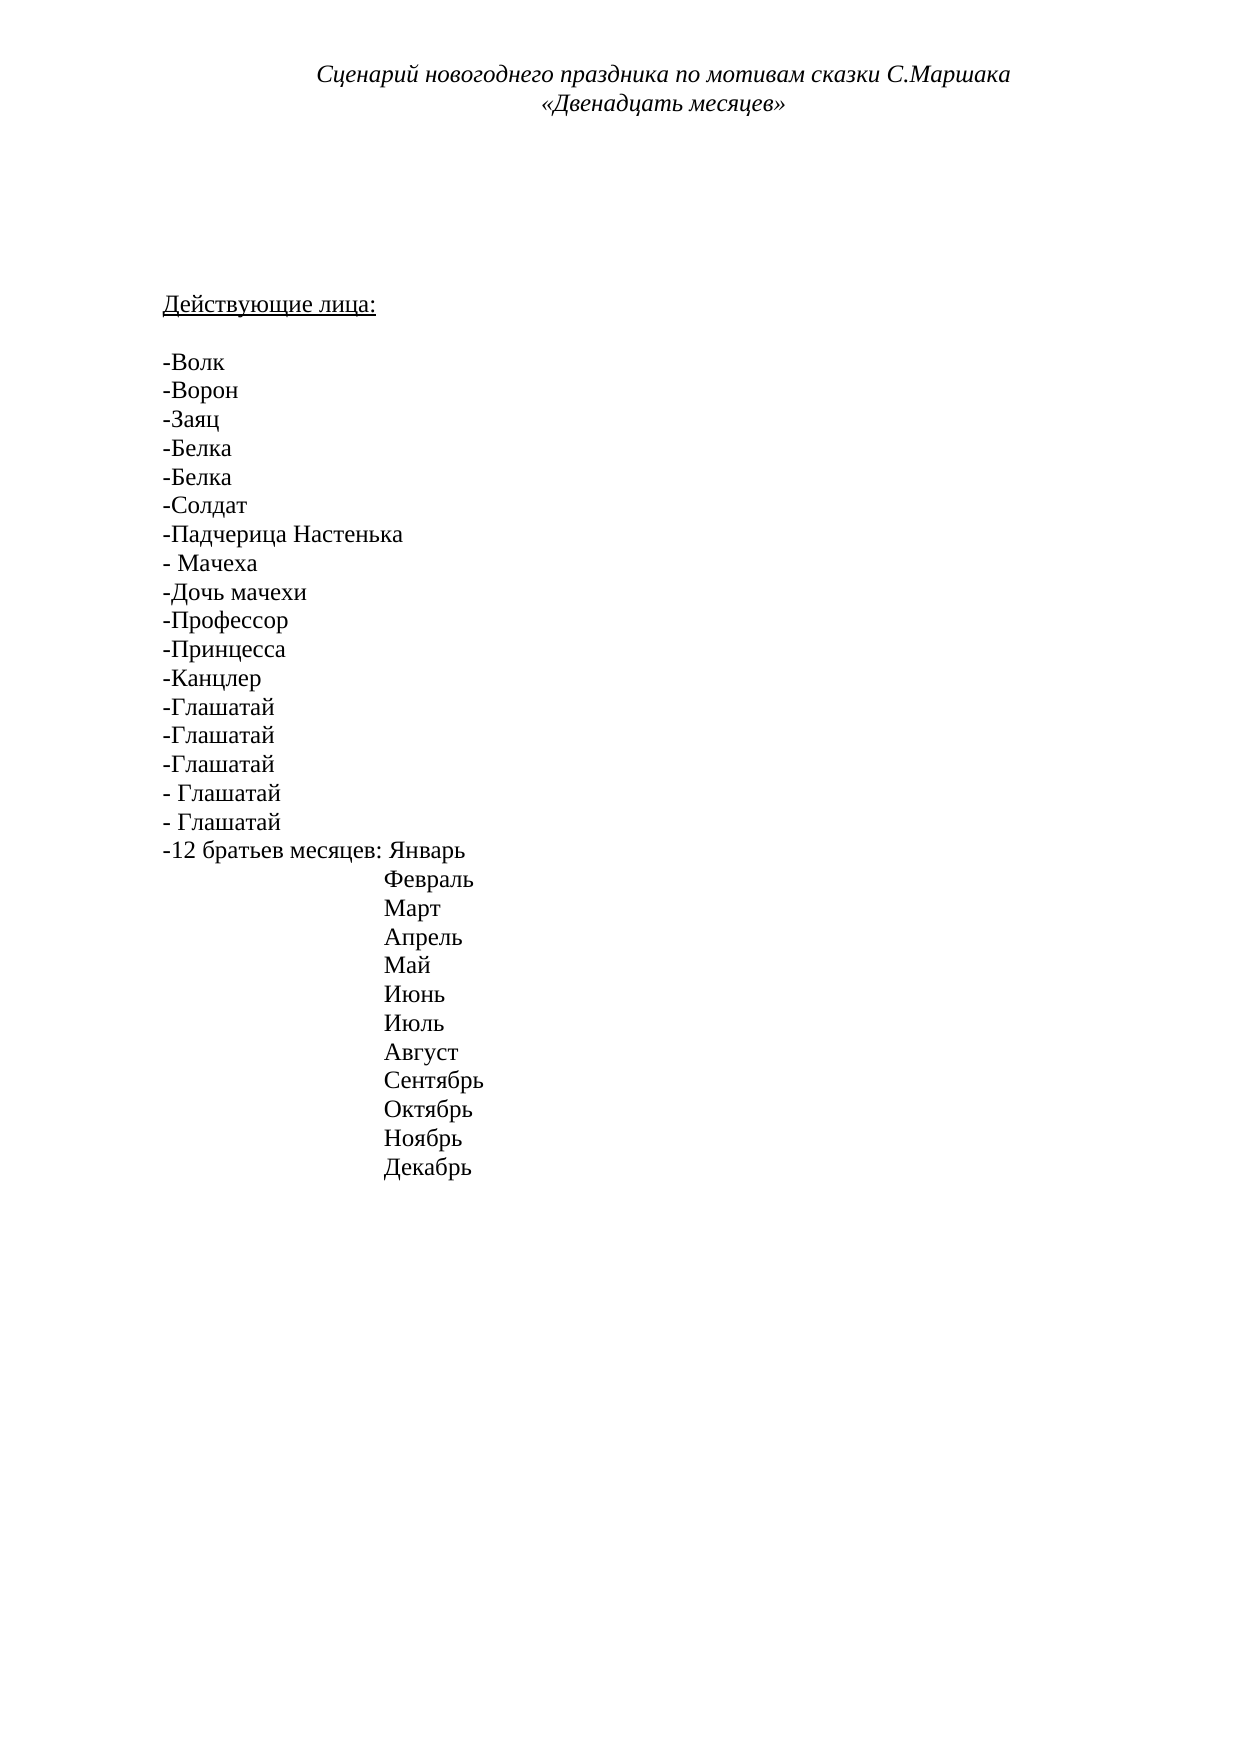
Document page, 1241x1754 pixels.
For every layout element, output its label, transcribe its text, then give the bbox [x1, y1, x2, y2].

text -12 братьев месяцев: Январь [162, 835, 1167, 864]
text Июль [162, 1008, 1167, 1037]
text -Волк [162, 347, 1167, 375]
text Август [162, 1037, 1167, 1065]
text - Глашатай [162, 807, 1167, 835]
text Октябрь [162, 1094, 1167, 1123]
text -Белка [162, 462, 1167, 490]
text -Падчерица Настенька [162, 519, 1167, 548]
text -Заяц [162, 404, 1167, 433]
text -Принцесса [162, 634, 1167, 663]
text - Мачеха [162, 548, 1167, 577]
text Ноябрь [162, 1123, 1167, 1152]
text -Ворон [162, 375, 1167, 404]
text «Двенадцать месяцев» [162, 88, 1167, 117]
text -Солдат [162, 490, 1167, 519]
text -Канцлер [162, 663, 1167, 692]
text Действующие лица: [162, 289, 1167, 318]
text -Глашатай [162, 749, 1167, 778]
text Декабрь [162, 1152, 1167, 1180]
text Сценарий новогоднего праздника по мотивам сказки С.Маршака [162, 59, 1167, 88]
text -Белка [162, 433, 1167, 462]
text - Глашатай [162, 778, 1167, 807]
text Март [162, 893, 1167, 922]
text Февраль [162, 864, 1167, 893]
text Апрель [162, 922, 1167, 950]
text -Глашатай [162, 692, 1167, 720]
text -Профессор [162, 605, 1167, 634]
text -Глашатай [162, 720, 1167, 749]
text -Дочь мачехи [162, 577, 1167, 605]
text Июнь [162, 979, 1167, 1008]
text Май [162, 950, 1167, 979]
text Сентябрь [162, 1065, 1167, 1094]
